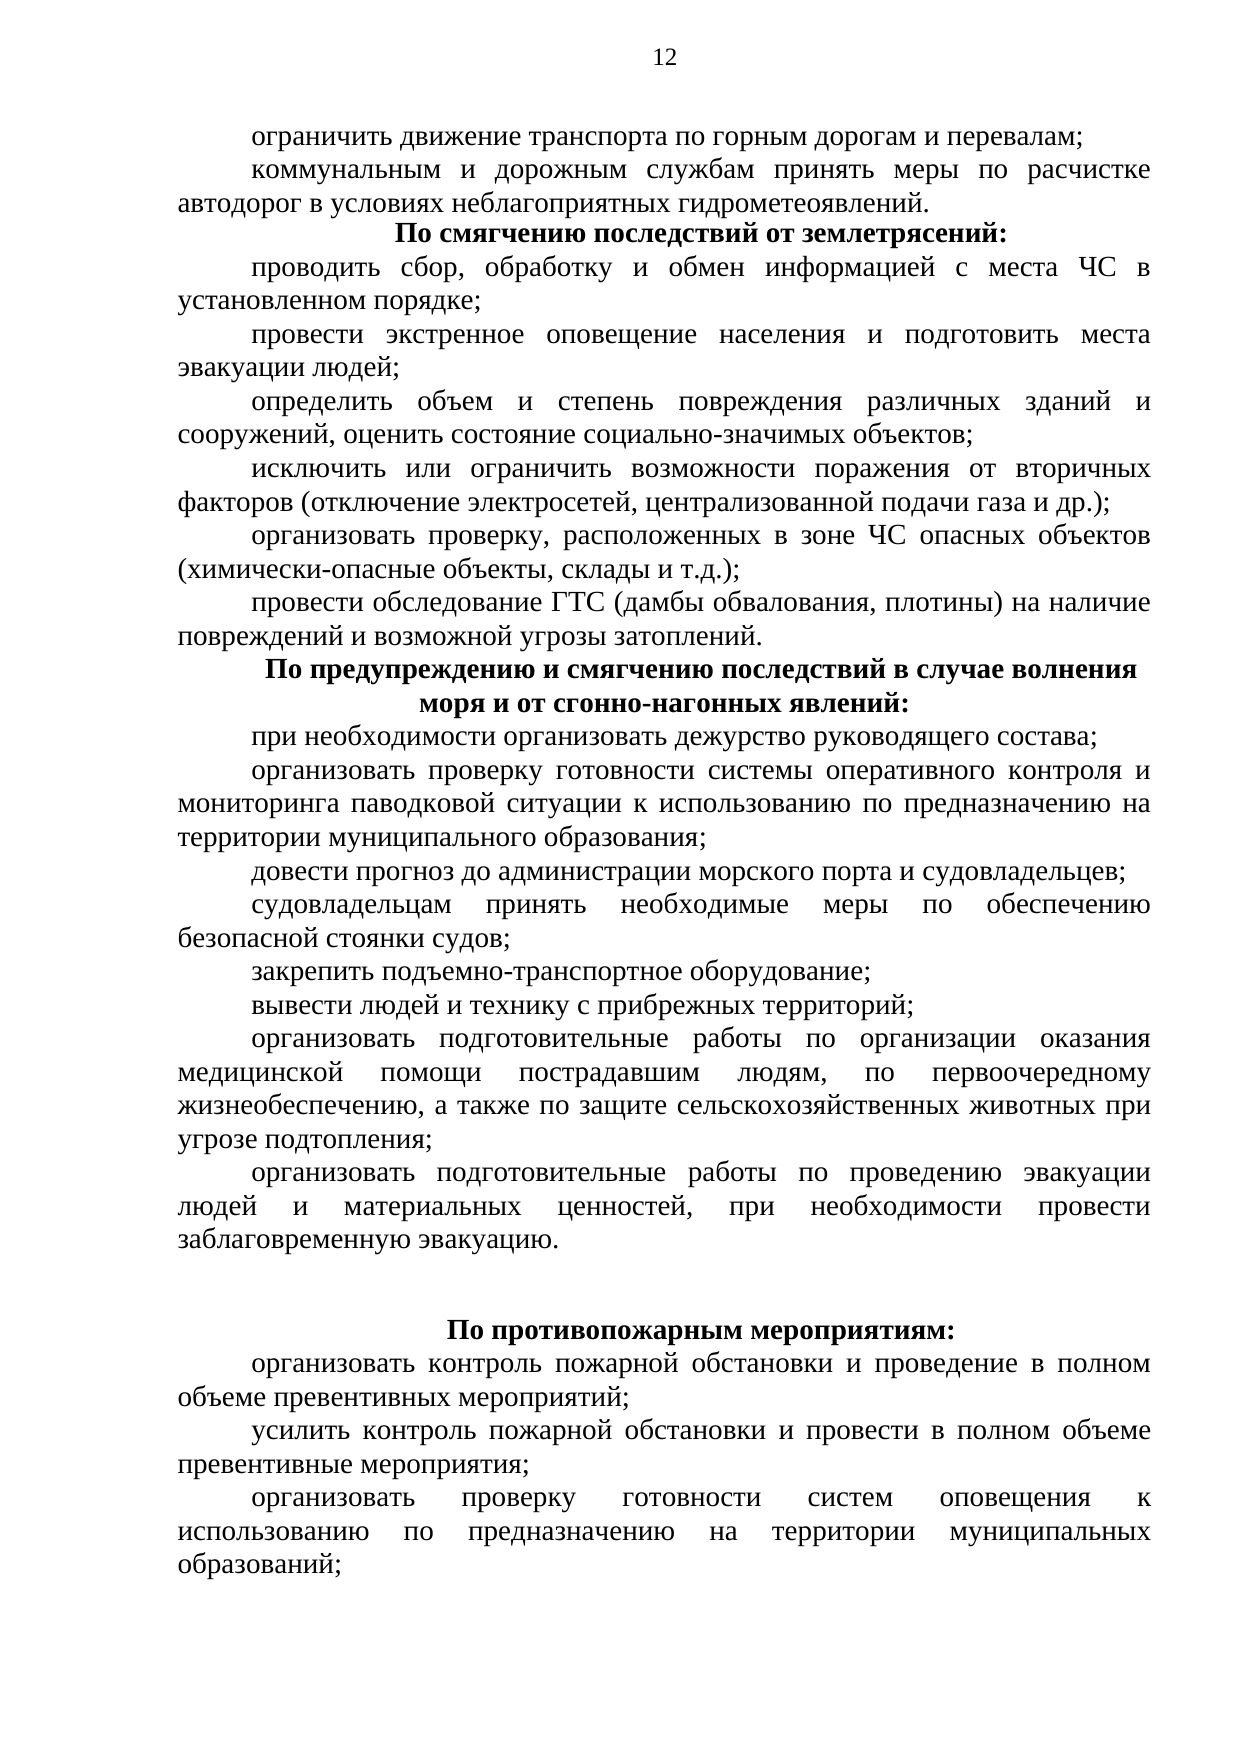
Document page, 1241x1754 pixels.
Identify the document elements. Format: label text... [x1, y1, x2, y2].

text судовладельцам принять необходимые меры по обеспечению безопасной стоянки судов; [177, 886, 1152, 953]
text коммунальным и дорожным службам принять меры по расчистке автодорог в условиях неблагоприятных гидрометеоявлений. [177, 152, 1152, 219]
text По противопожарным мероприятиям: [177, 1315, 1152, 1345]
text По предупреждению и смягчению последствий в случае волнения моря и от сгонно-нагонных явлений: [177, 651, 1152, 718]
text провести обследование ГТС (дамбы обвалования, плотины) на наличие повреждений и возможной угрозы затоплений. [177, 584, 1152, 651]
text довести прогноз до администрации морского порта и судовладельцев; [177, 853, 1152, 886]
text усилить контроль пожарной обстановки и провести в полном объеме превентивные мероприятия; [177, 1412, 1152, 1479]
text организовать подготовительные работы по проведению эвакуации людей и материальных ценностей, при необходимости провести заблаговременную эвакуацию. [177, 1154, 1152, 1255]
text организовать проверку готовности систем оповещения к использованию по предназначению на территории муниципальных образований; [177, 1479, 1152, 1580]
text определить объем и степень повреждения различных зданий и сооружений, оценить состояние социально-значимых объектов; [177, 383, 1152, 450]
text По смягчению последствий от землетрясений: [177, 219, 1152, 249]
text организовать подготовительные работы по организации оказания медицинской помощи пострадавшим людям, по первоочередному жизнеобеспечению, а также по защите сельскохозяйственных животных при угрозе подтопления; [177, 1020, 1152, 1154]
text проводить сбор, обработку и обмен информацией с места ЧС в установленном порядке; [177, 249, 1152, 316]
text ограничить движение транспорта по горным дорогам и перевалам; [177, 118, 1152, 152]
text организовать контроль пожарной обстановки и проведение в полном объеме превентивных мероприятий; [177, 1345, 1152, 1412]
text провести экстренное оповещение населения и подготовить места эвакуации людей; [177, 316, 1152, 383]
text организовать проверку, расположенных в зоне ЧС опасных объектов (химически-опасные объекты, склады и т.д.); [177, 517, 1152, 584]
text организовать проверку готовности системы оперативного контроля и мониторинга паводковой ситуации к использованию по предназначению на территории муниципального образования; [177, 752, 1152, 853]
text вывести людей и технику с прибрежных территорий; [177, 987, 1152, 1020]
text закрепить подъемно-транспортное оборудование; [177, 953, 1152, 987]
text исключить или ограничить возможности поражения от вторичных факторов (отключение электросетей, централизованной подачи газа и др.); [177, 450, 1152, 517]
text при необходимости организовать дежурство руководящего состава; [177, 718, 1152, 752]
